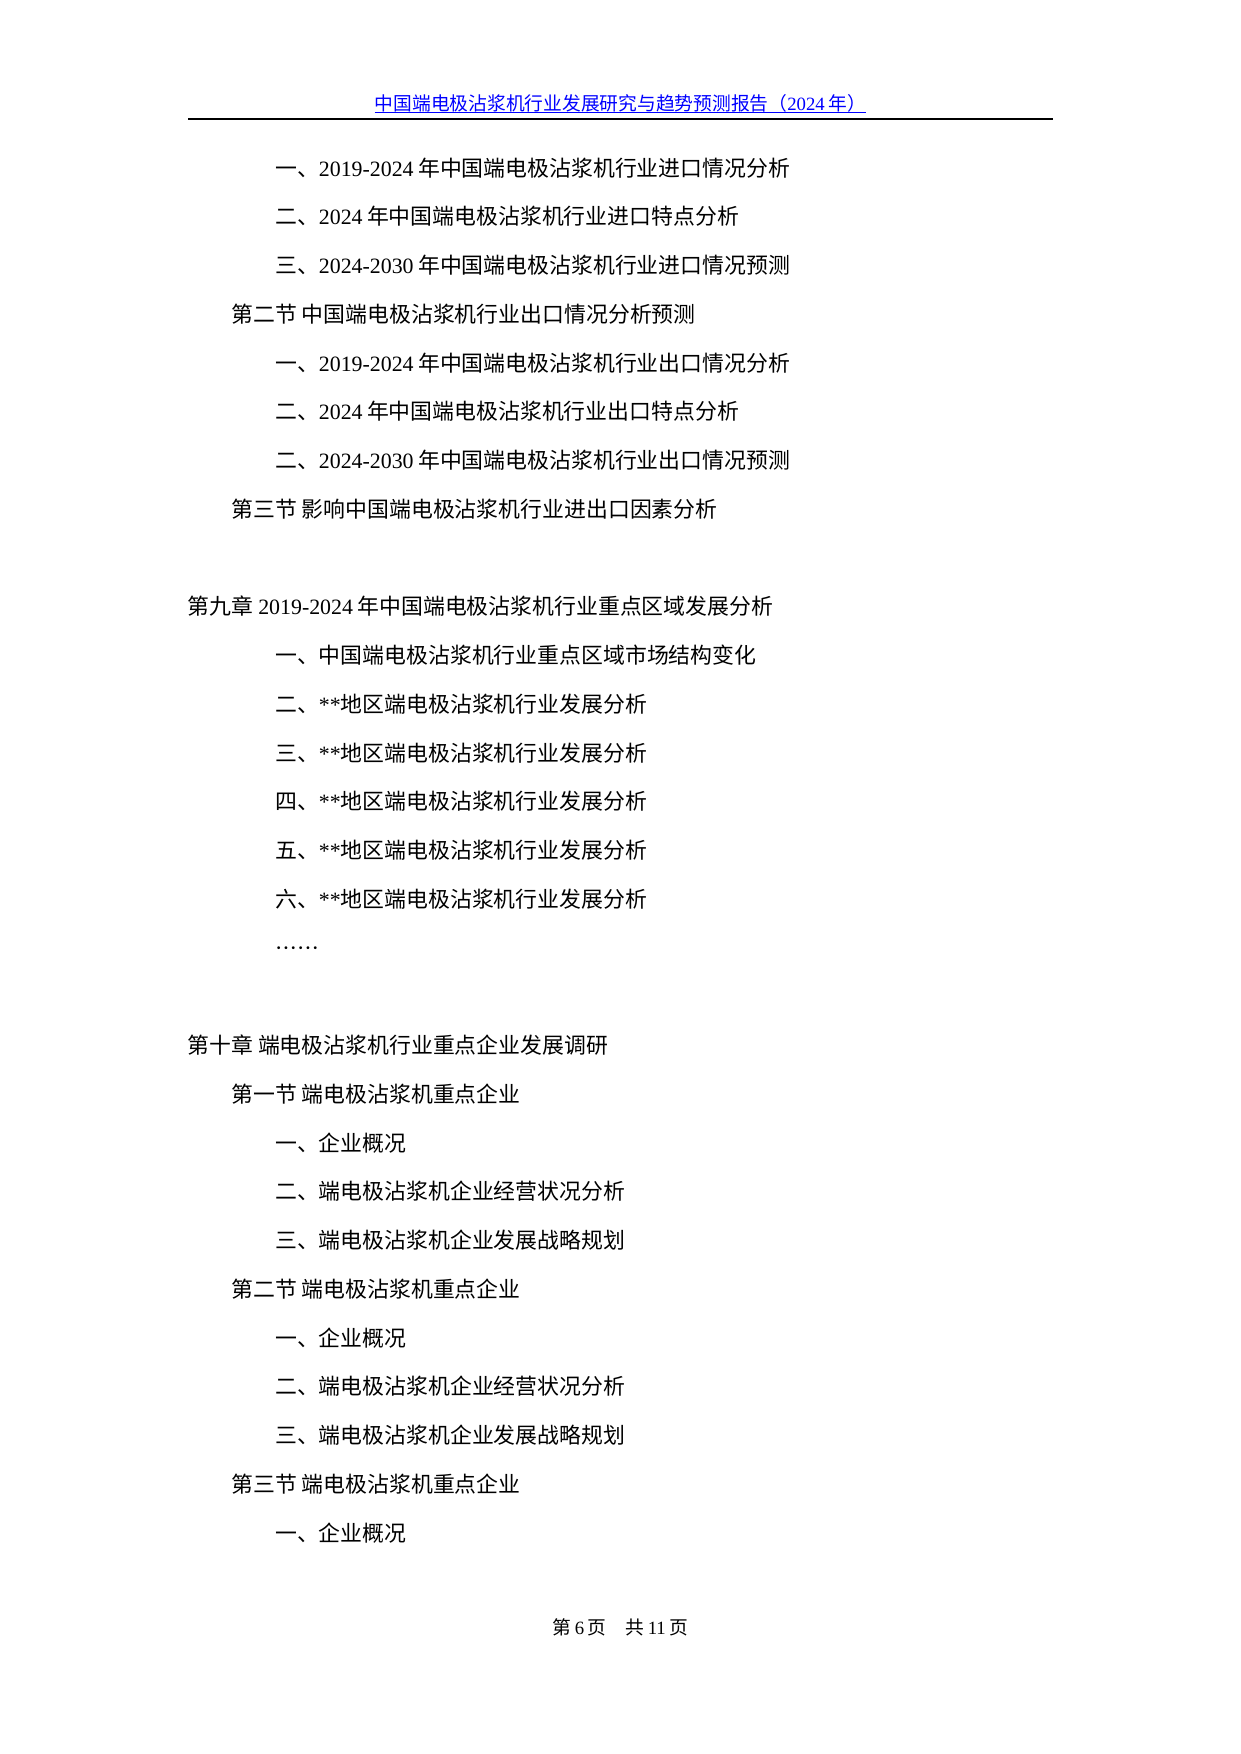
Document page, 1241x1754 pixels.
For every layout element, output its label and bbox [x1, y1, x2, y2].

text [187, 150, 1053, 1548]
